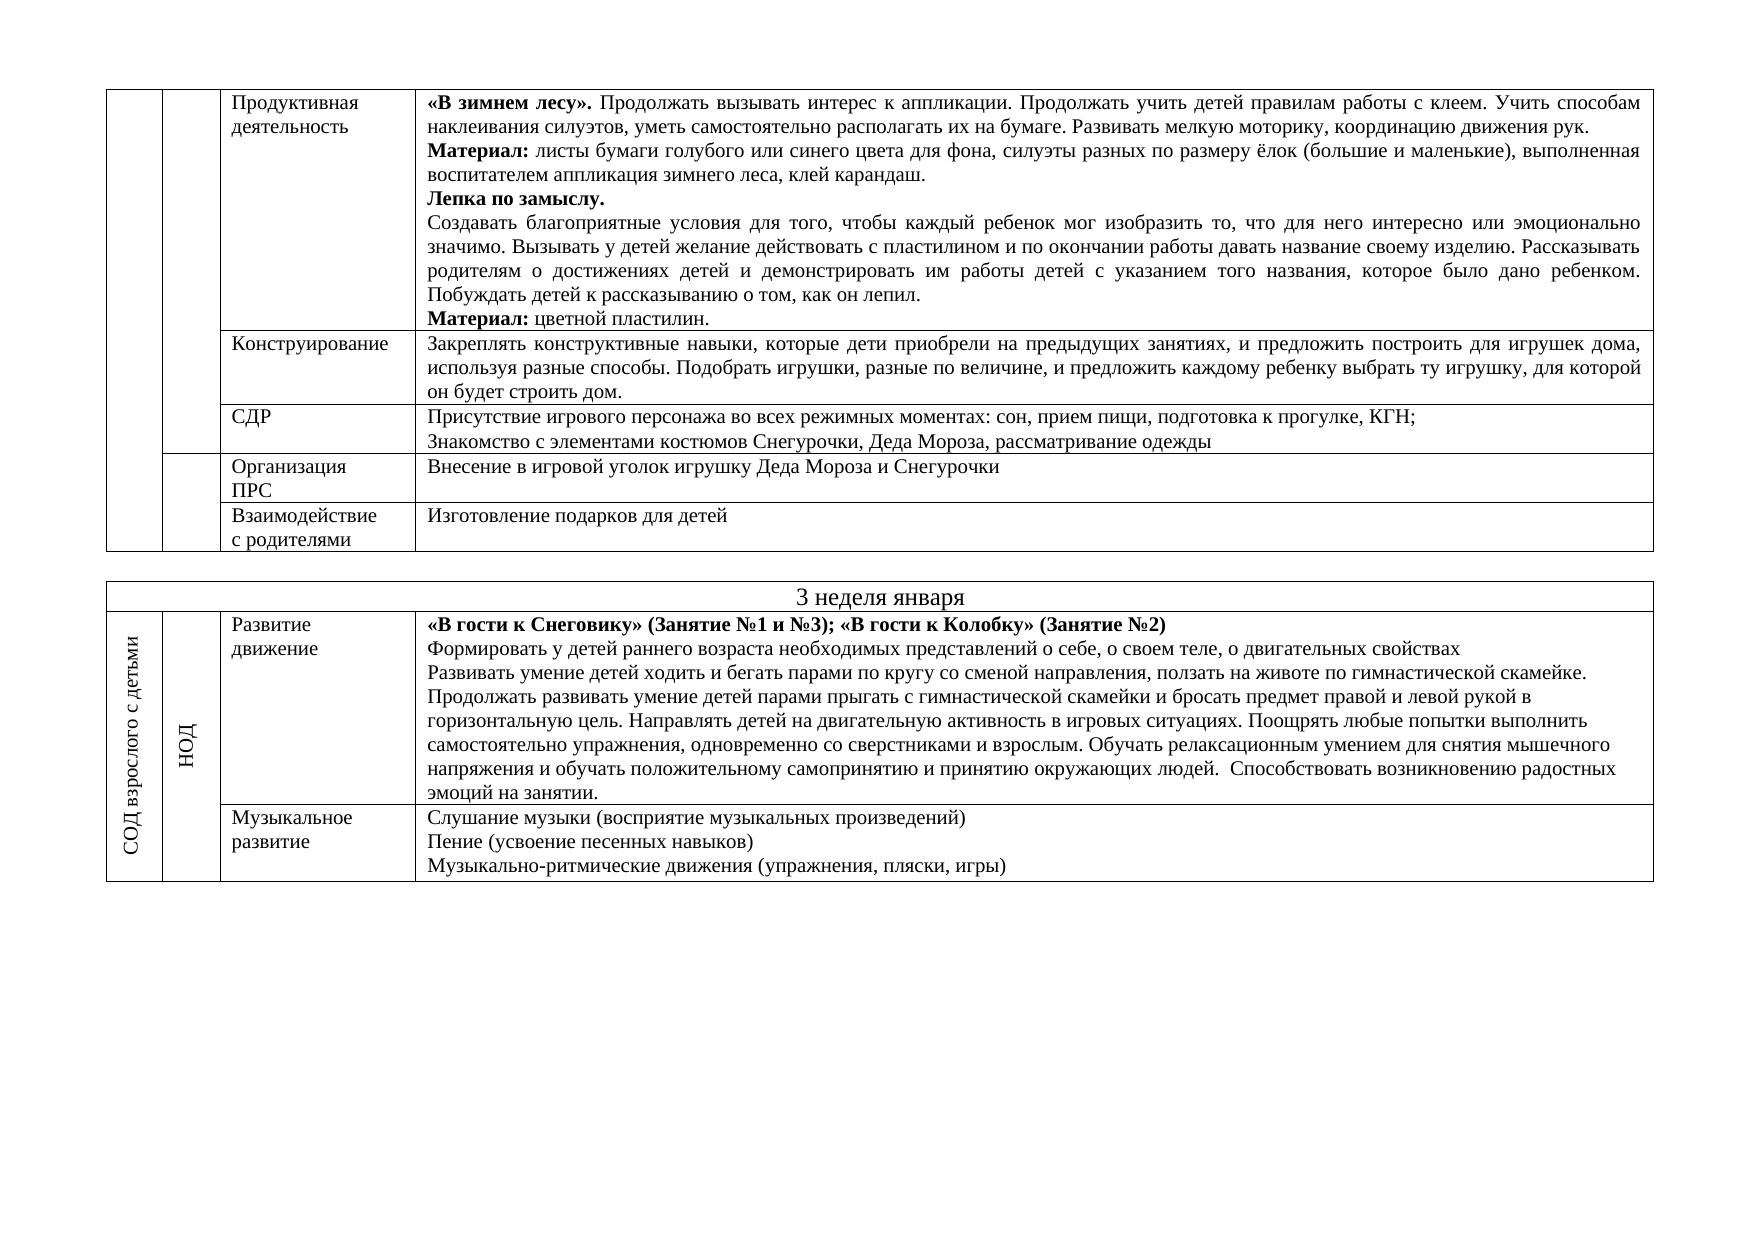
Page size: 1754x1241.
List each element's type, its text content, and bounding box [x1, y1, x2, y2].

table_cell Развитие движение [221, 612, 415, 804]
table_cell Музыкальное развитие [221, 805, 415, 881]
table_cell «В зимнем лесу». Продолжать вызывать интерес к аппликации. Продолжать учить детей правилам работы с клеем. Учить способам наклеивания силуэтов, уметь самостоятельно располагать их на бумаге. Развивать мелкую моторику, координацию движения рук. Материал: листы бумаги голубого или синего цвета для фона, силуэты разных по размеру ёлок (большие и маленькие), выполненная воспитателем аппликация зимнего леса, клей карандаш. Лепка по замыслу. Создавать благоприятные условия для того, чтобы каждый ребенок мог изобразить то, что для него интересно или эмоционально значимо. Вызывать у детей желание действовать с пластилином и по окончании работы давать название своему изделию. Рассказывать родителям о достижениях детей и демонстрировать им работы детей с указанием того названия, которое было дано ребенком. Побуждать детей к рассказыванию о том, как он лепил. Материал: цветной пластилин. [416, 90, 1653, 330]
table_cell Взаимодействие с родителями [221, 503, 415, 551]
table_cell «В гости к Снеговику» (Занятие №1 и №3); «В гости к Колобку» (Занятие №2) Формировать у детей раннего возраста необходимых представлений о себе, о своем теле, о двигательных свойствах Развивать умение детей ходить и бегать парами по кругу со сменой направления, ползать на животе по гимнастической скамейке. Продолжать развивать умение детей парами прыгать с гимнастической скамейки и бросать предмет правой и левой рукой в горизонтальную цель. Направлять детей на двигательную активность в игровых ситуациях. Поощрять любые попытки выполнить самостоятельно упражнения, одновременно со сверстниками и взрослым. Обучать релаксационным умением для снятия мышечного напряжения и обучать положительному самопринятию и принятию окружающих людей. Способствовать возникновению радостных эмоций на занятии. [416, 612, 1653, 804]
table_cell СДР [221, 405, 415, 453]
table_cell [163, 454, 220, 551]
table_cell Продуктивная деятельность [221, 90, 415, 330]
table_cell НОД [163, 612, 220, 881]
table_cell СОД взрослого с детьми [107, 612, 162, 881]
table_header 3 неделя января [107, 582, 1653, 611]
table_cell Организация ПРС [221, 454, 415, 502]
table_cell Присутствие игрового персонажа во всех режимных моментах: сон, прием пищи, подготовка к прогулке, КГН; Знакомство с элементами костюмов Снегурочки, Деда Мороза, рассматривание одежды [416, 405, 1653, 453]
table_cell Изготовление подарков для детей [416, 503, 1653, 551]
table_cell Слушание музыки (восприятие музыкальных произведений) Пение (усвоение песенных навыков) Музыкально-ритмические движения (упражнения, пляски, игры) [416, 805, 1653, 881]
table_cell Конструирование [221, 331, 415, 403]
table_cell Внесение в игровой уголок игрушку Деда Мороза и Снегурочки [416, 454, 1653, 502]
table_cell Закреплять конструктивные навыки, которые дети приобрели на предыдущих занятиях, и предложить построить для игрушек дома, используя разные способы. Подобрать игрушки, разные по величине, и предложить каждому ребенку выбрать ту игрушку, для которой он будет строить дом. [416, 331, 1653, 403]
